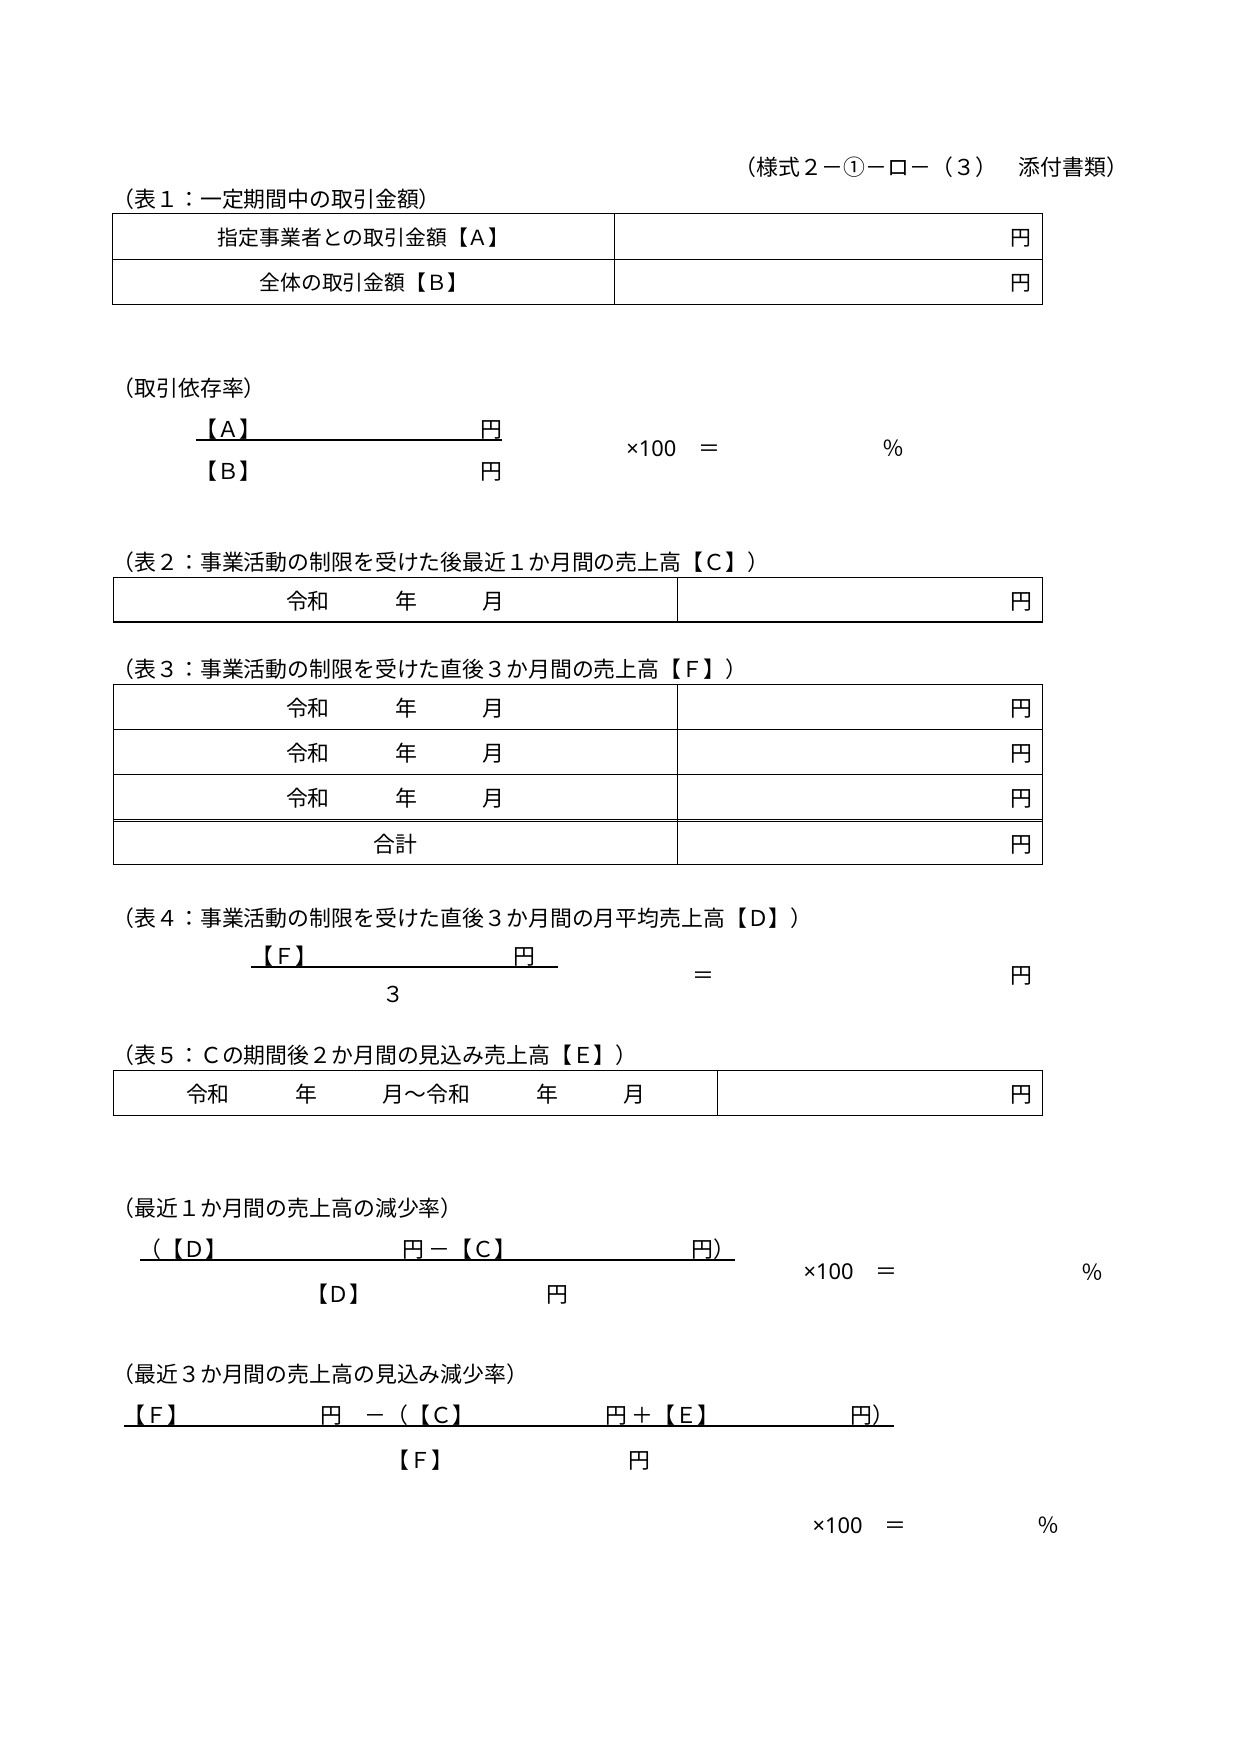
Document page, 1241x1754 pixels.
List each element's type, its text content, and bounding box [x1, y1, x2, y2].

table_header 令和 年 月 [114, 578, 677, 621]
text （様式２－①－ロ－（３） 添付書類） [112, 150, 1128, 182]
table_header 【Ｆ】 円 [113, 933, 674, 971]
table_cell 円 [678, 822, 1042, 863]
table_header 【Ａ】 円 [113, 402, 584, 447]
table_header 円 [678, 578, 1042, 621]
table_cell 円 [678, 730, 1042, 774]
table_header ×100 ＝ [585, 402, 762, 485]
table_header 令和 年 月～令和 年 月 [114, 1071, 717, 1115]
table_header 円 [733, 933, 1043, 1009]
table_cell 円 [678, 775, 1042, 819]
table_header （【Ｄ】 円 －【Ｃ】 円） [113, 1222, 762, 1267]
table_cell 令和 年 月 [114, 730, 677, 774]
table_header ％ [762, 402, 1128, 485]
table_header ×100 ＝ [762, 1222, 939, 1312]
text （表２：事業活動の制限を受けた後最近１か月間の売上高【Ｃ】） [112, 545, 1128, 577]
table_header 【Ｆ】 円 －（【Ｃ】 円 ＋【Ｅ】 円） [113, 1388, 925, 1433]
table_cell 【Ｄ】 円 [113, 1267, 762, 1312]
table_cell 【Ｂ】 円 [113, 447, 584, 485]
table_header 令和 年 月 [114, 685, 677, 729]
table_header ％ [939, 1222, 1128, 1312]
table_header 円 [615, 214, 1042, 258]
table_cell 円 [615, 260, 1042, 303]
table_header 円 [718, 1071, 1042, 1115]
table_cell 全体の取引金額【Ｂ】 [113, 260, 614, 303]
text （表４：事業活動の制限を受けた直後３か月間の月平均売上高【Ｄ】） [112, 894, 1128, 932]
table_header 円 [678, 685, 1042, 729]
text （取引依存率） [112, 364, 1128, 402]
table_header 指定事業者との取引金額【Ａ】 [113, 214, 614, 258]
table_header ＝ [674, 933, 733, 1009]
text （表３：事業活動の制限を受けた直後３か月間の売上高【Ｆ】） [112, 652, 1128, 684]
text （最近３か月間の売上高の見込み減少率） [112, 1350, 1128, 1388]
table_cell 合計 [114, 822, 677, 863]
text （表１：一定期間中の取引金額） [112, 182, 1128, 213]
table_cell ３ [113, 971, 674, 1009]
table_cell 【Ｆ】 円 [113, 1433, 925, 1478]
text （表５：Ｃの期間後２か月間の見込み売上高【Ｅ】） [112, 1038, 1128, 1070]
table_cell 令和 年 月 [114, 775, 677, 819]
text （最近１か月間の売上高の減少率） [112, 1184, 1128, 1222]
text ×100 ＝ ％ [112, 1508, 1128, 1539]
